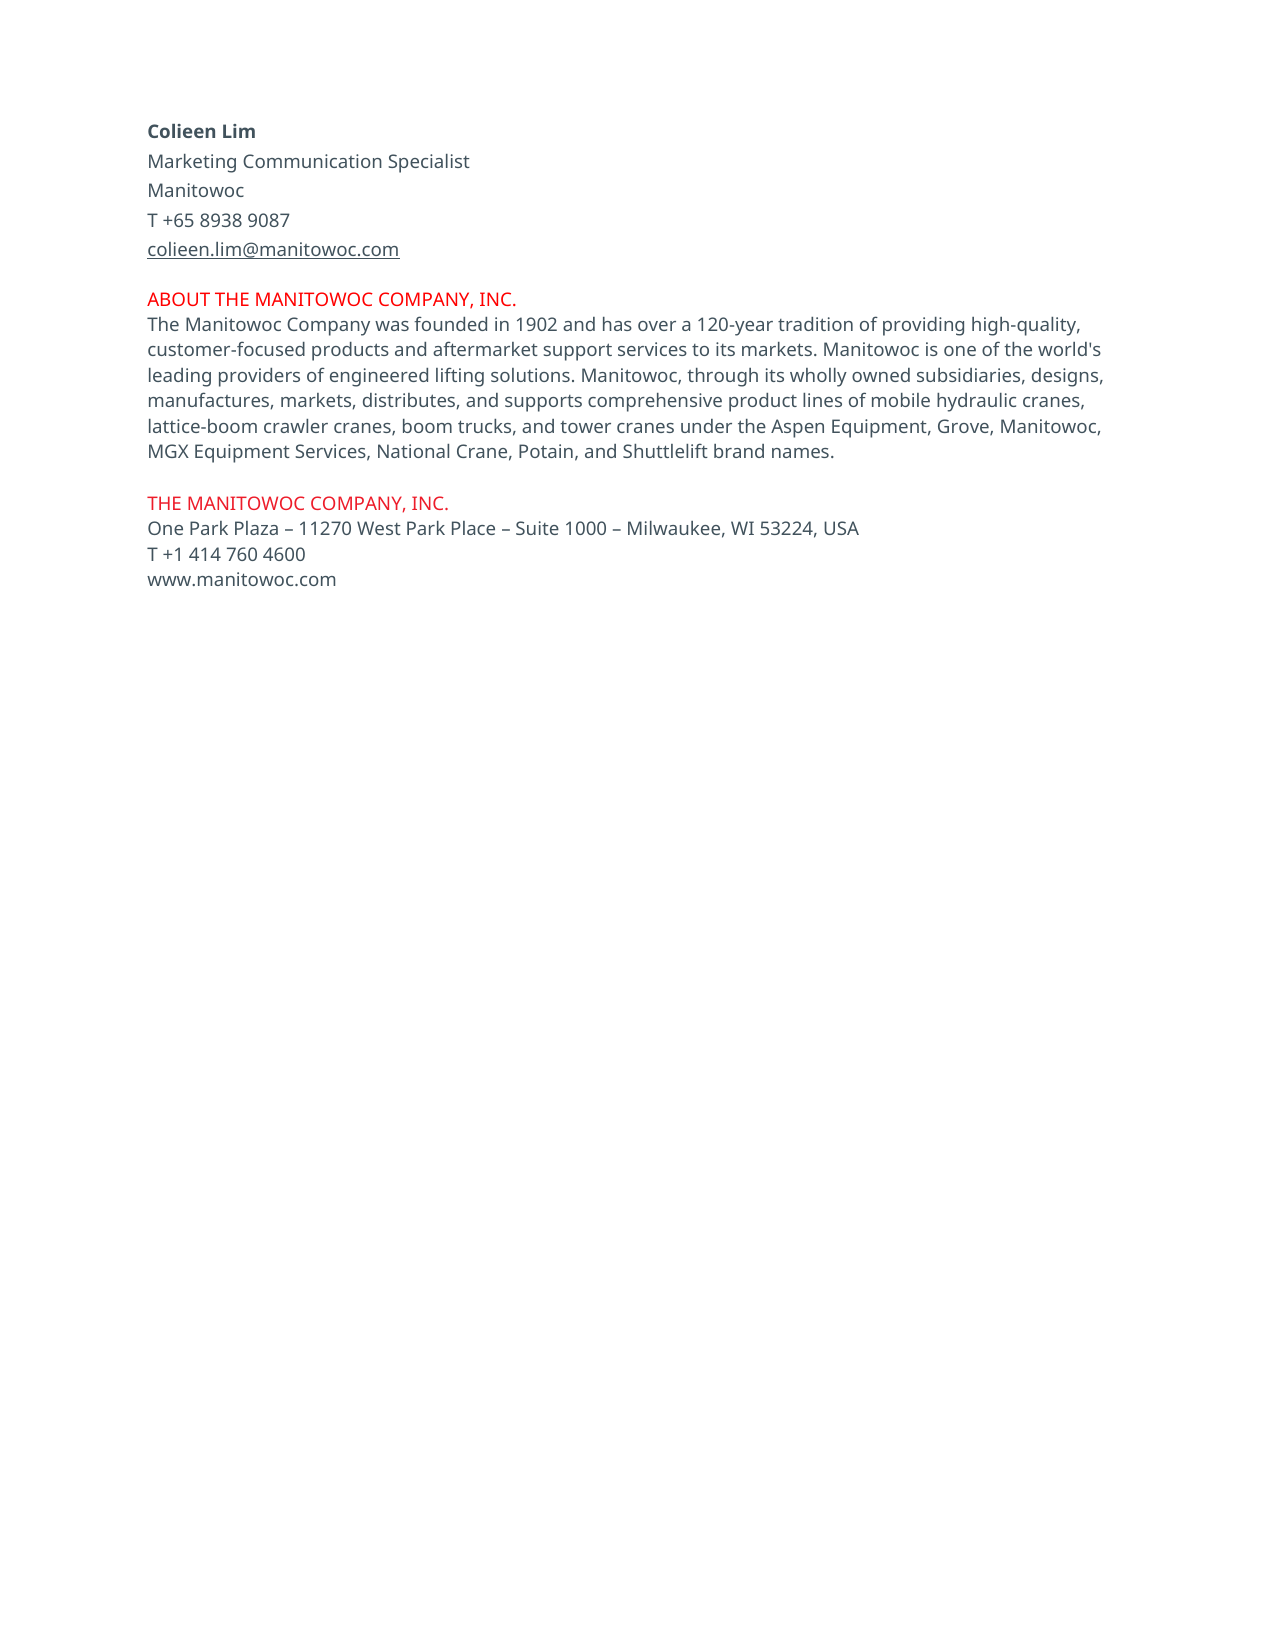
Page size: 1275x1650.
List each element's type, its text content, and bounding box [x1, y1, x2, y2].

text Marketing Communication Specialist [147, 148, 1128, 174]
text www.manitowoc.com [147, 566, 1128, 592]
text THE MANITOWOC COMPANY, INC. [147, 490, 1128, 515]
text One Park Plaza – 11270 West Park Place – Suite 1000 – Milwaukee, WI 53224, USA [147, 515, 1128, 541]
text T +1 414 760 4600 [147, 541, 1128, 566]
text Colieen Lim [147, 118, 1128, 144]
text The Manitowoc Company was founded in 1902 and has over a 120-year tradition of providing high-quality, customer-focused products and aftermarket support services to its markets. Manitowoc is one of the world's leading providers of engineered lifting solutions. Manitowoc, through its wholly owned subsidiaries, designs, manufactures, markets, distributes, and supports comprehensive product lines of mobile hydraulic cranes, lattice-boom crawler cranes, boom trucks, and tower cranes under the Aspen Equipment, Grove, Manitowoc, MGX Equipment Services, National Crane, Potain, and Shuttlelift brand names. [147, 311, 1128, 464]
text T +65 8938 9087 [147, 207, 1128, 232]
text ABOUT THE MANITOWOC COMPANY, INC. [147, 286, 1128, 311]
text Manitowoc [147, 178, 1128, 203]
text colieen.lim@manitowoc.com [147, 236, 1128, 261]
